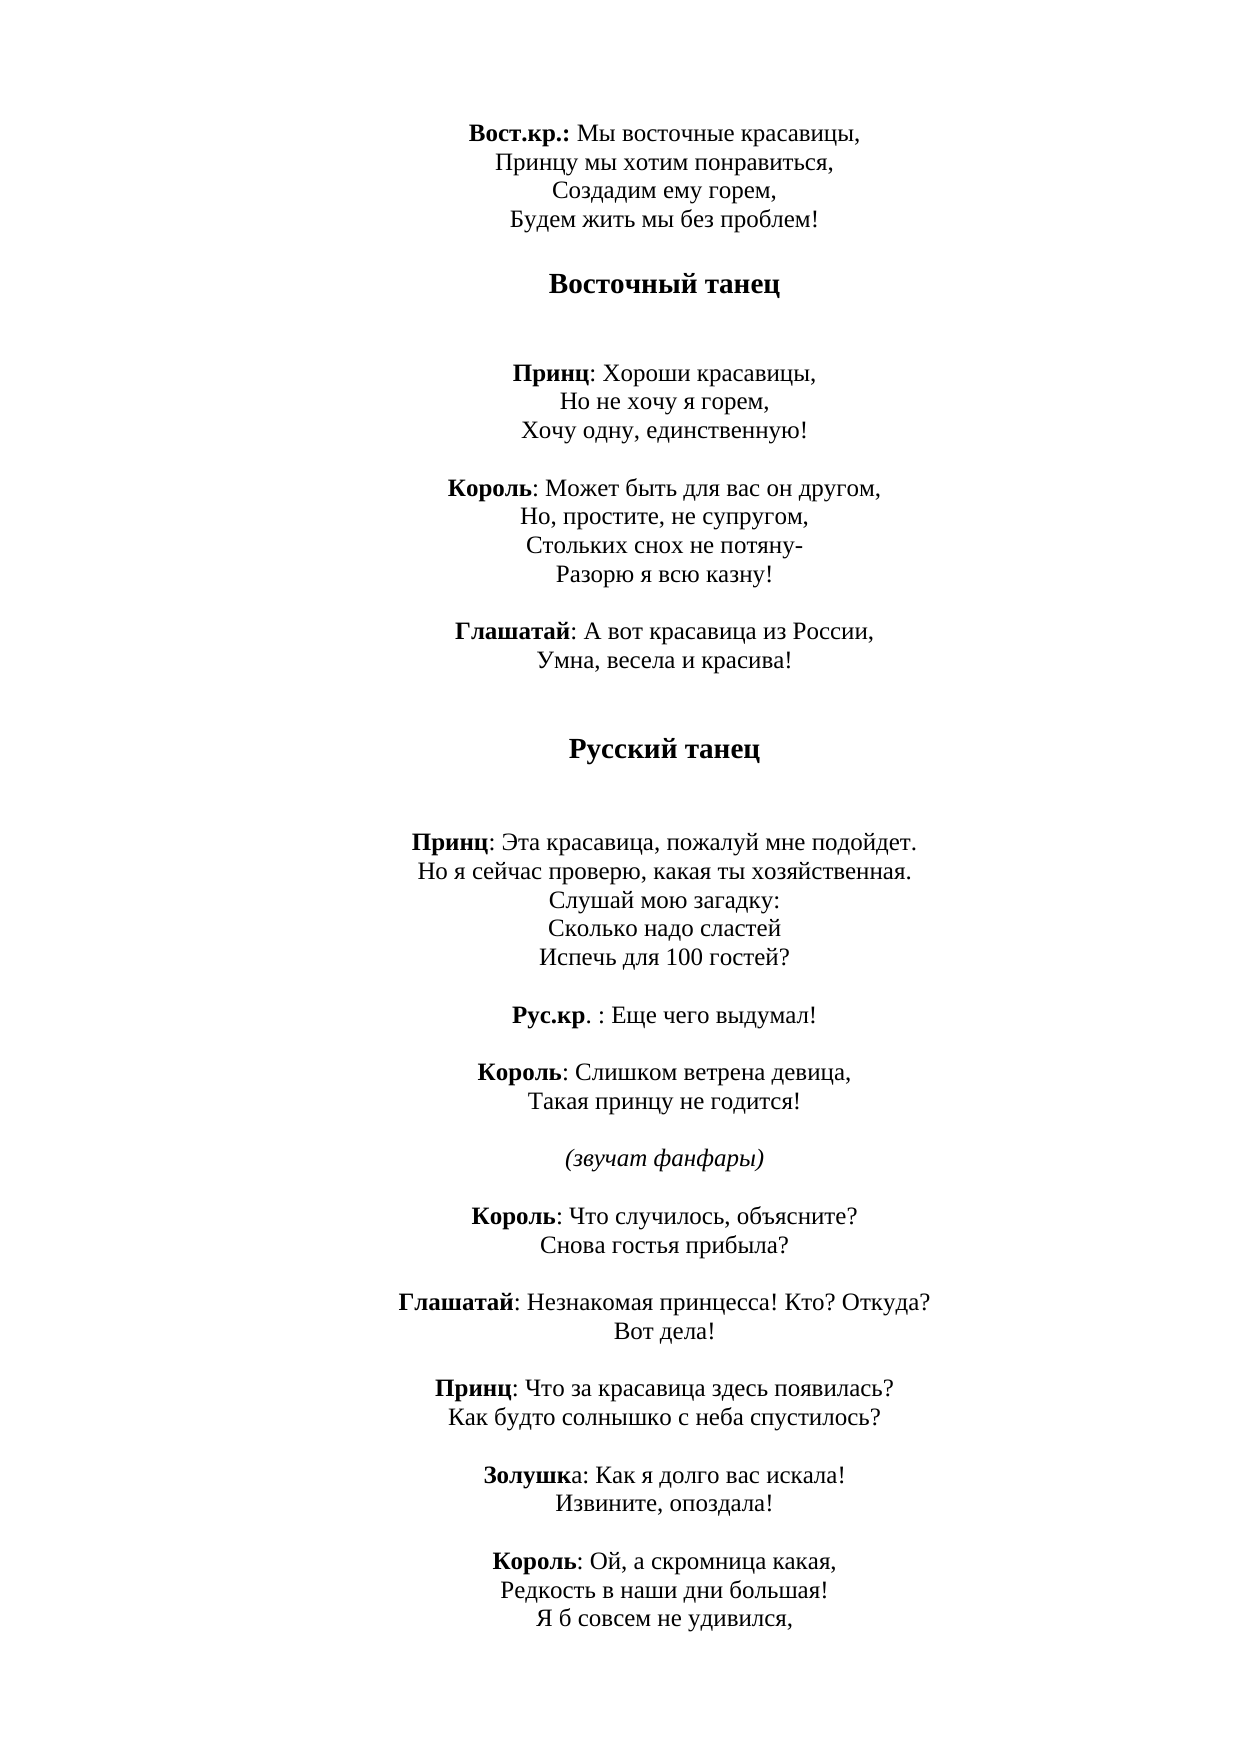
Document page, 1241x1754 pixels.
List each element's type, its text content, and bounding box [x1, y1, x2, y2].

text Слушай мою загадку: [177, 885, 1152, 913]
text Вот дела! [177, 1316, 1152, 1345]
text Но я сейчас проверю, какая ты хозяйственная. [177, 856, 1152, 885]
text Сколько надо сластей [177, 913, 1152, 942]
text Русский танец [177, 731, 1152, 765]
text Принц: Что за красавица здесь появилась? [177, 1373, 1152, 1402]
text Стольких снох не потяну- [177, 530, 1152, 559]
text (звучат фанфары) [177, 1143, 1152, 1172]
text Вост.кр.: Мы восточные красавицы, [177, 118, 1152, 147]
text Извините, опоздала! [177, 1488, 1152, 1517]
text Принц: Эта красавица, пожалуй мне подойдет. [177, 827, 1152, 856]
text Испечь для 100 гостей? [177, 942, 1152, 971]
text Восточный танец [177, 267, 1152, 300]
text Король: Ой, а скромница какая, [177, 1546, 1152, 1575]
text Я б совсем не удивился, [177, 1603, 1152, 1632]
text Разорю я всю казну! [177, 559, 1152, 588]
text Такая принцу не годится! [177, 1086, 1152, 1115]
text Как будто солнышко с неба спустилось? [177, 1402, 1152, 1431]
text Золушка: Как я долго вас искала! [177, 1460, 1152, 1488]
text Создадим ему горем, [177, 176, 1152, 204]
text Редкость в наши дни большая! [177, 1575, 1152, 1603]
text Принцу мы хотим понравиться, [177, 147, 1152, 176]
text Умна, весела и красива! [177, 645, 1152, 674]
text Рус.кр. : Еще чего выдумал! [177, 1000, 1152, 1028]
text Принц: Хороши красавицы, [177, 358, 1152, 386]
text Король: Что случилось, объясните? [177, 1201, 1152, 1230]
text Будем жить мы без проблем! [177, 204, 1152, 233]
text Но, простите, не супругом, [177, 501, 1152, 530]
text Но не хочу я горем, [177, 386, 1152, 415]
text Король: Может быть для вас он другом, [177, 473, 1152, 501]
text Снова гостья прибыла? [177, 1230, 1152, 1258]
text Король: Слишком ветрена девица, [177, 1057, 1152, 1086]
text Глашатай: Незнакомая принцесса! Кто? Откуда? [177, 1287, 1152, 1316]
text Глашатай: А вот красавица из России, [177, 616, 1152, 645]
text Хочу одну, единственную! [177, 415, 1152, 444]
